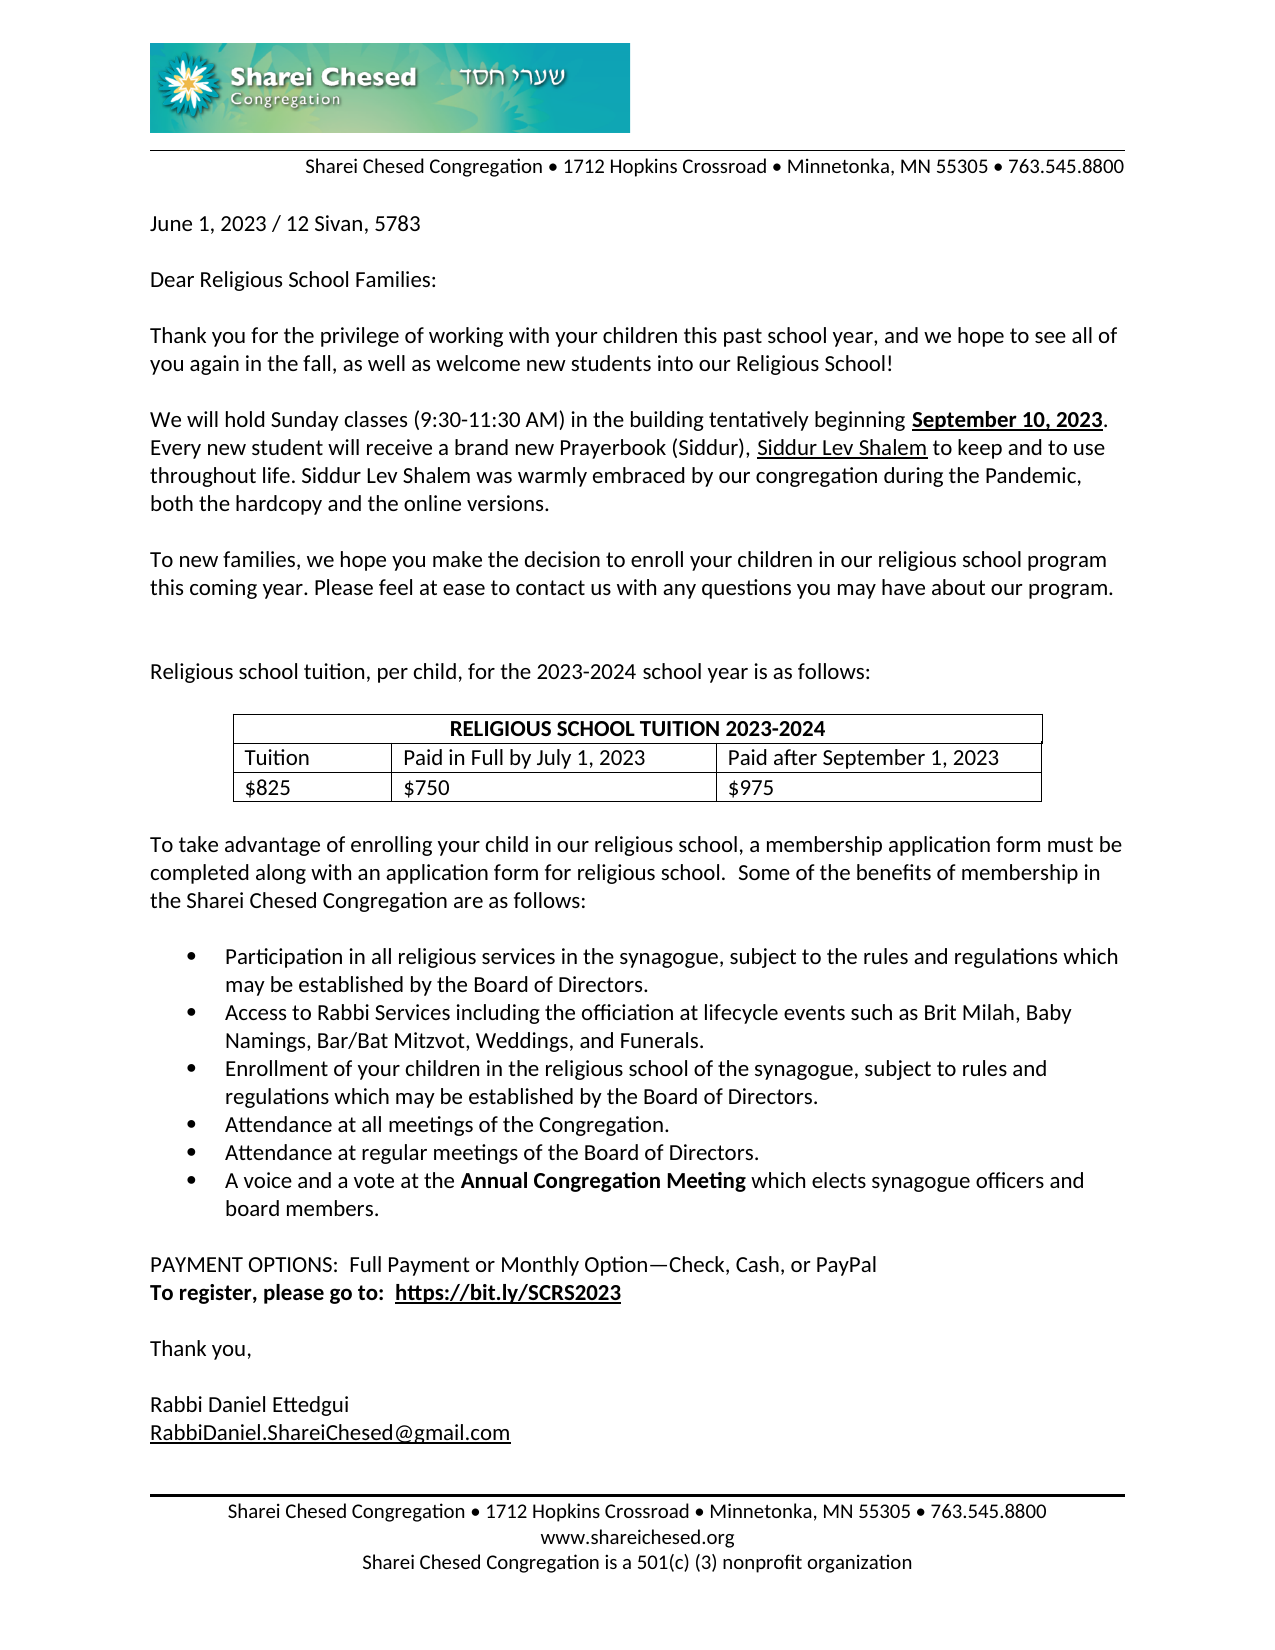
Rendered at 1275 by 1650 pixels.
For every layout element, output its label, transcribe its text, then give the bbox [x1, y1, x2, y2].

text PAYMENT OPTIONS: Full Payment or Monthly Option—Check, Cash, or PayPal To register, please go to: https://bit.ly/SCRS2023 Thank you, [150, 1222, 1125, 1362]
table_cell $825 [234, 773, 391, 801]
list Enrollment of your children in the religious school of the synagogue, subject to rules and regulations which may be established by the Board of Directors. [187, 1054, 1125, 1110]
list Attendance at all meetings of the Congregation. [187, 1110, 1125, 1138]
list Participation in all religious services in the synagogue, subject to the rules and regulations which may be established by the Board of Directors. [187, 942, 1125, 998]
text Dear Religious School Families: Thank you for the privilege of working with your children this past school year, and we hope to see all of you again in the fall, as well as welcome new students into our Religious School! We will hold Sunday classes (9:30-11:30 AM) in the building tentatively beginning September 10, 2023. Every new student will receive a brand new Prayerbook (Siddur), Siddur Lev Shalem to keep and to use throughout life. Siddur Lev Shalem was warmly embraced by our congregation during the Pandemic, both the hardcopy and the online versions. To new families, we hope you make the decision to enroll your children in our religious school program this coming year. Please feel at ease to contact us with any questions you may have about our program. Religious school tuition, per child, for the 2023-2024 school year is as follows: [150, 265, 1125, 713]
table_cell $975 [717, 773, 1041, 801]
text To take advantage of enrolling your child in our religious school, a membership application form must be completed along with an application form for religious school. Some of the benefits of membership in the Sharei Chesed Congregation are as follows: [150, 830, 1125, 942]
picture [150, 43, 630, 133]
text Sharei Chesed Congregation • 1712 Hopkins Crossroad • Minnetonka, MN 55305 • 763.545.8800 [150, 151, 1125, 178]
text Rabbi Daniel Ettedgui RabbiDaniel.ShareiChesed@gmail.com [150, 1390, 1125, 1446]
list Access to Rabbi Services including the officiation at lifecycle events such as Brit Milah, Baby Namings, Bar/Bat Mitzvot, Weddings, and Funerals. [187, 998, 1125, 1054]
list Attendance at regular meetings of the Board of Directors. [187, 1138, 1125, 1166]
table_cell Tuition [234, 744, 391, 772]
text June 1, 2023 / 12 Sivan, 5783 [150, 209, 1125, 265]
table_header RELIGIOUS SCHOOL TUITION 2023-2024 [234, 715, 1042, 742]
table_cell $750 [392, 773, 716, 801]
table_cell Paid after September 1, 2023 [717, 744, 1041, 772]
list A voice and a vote at the Annual Congregation Meeting which elects synagogue officers and board members. [187, 1166, 1125, 1222]
table_cell Paid in Full by July 1, 2023 [392, 744, 716, 772]
